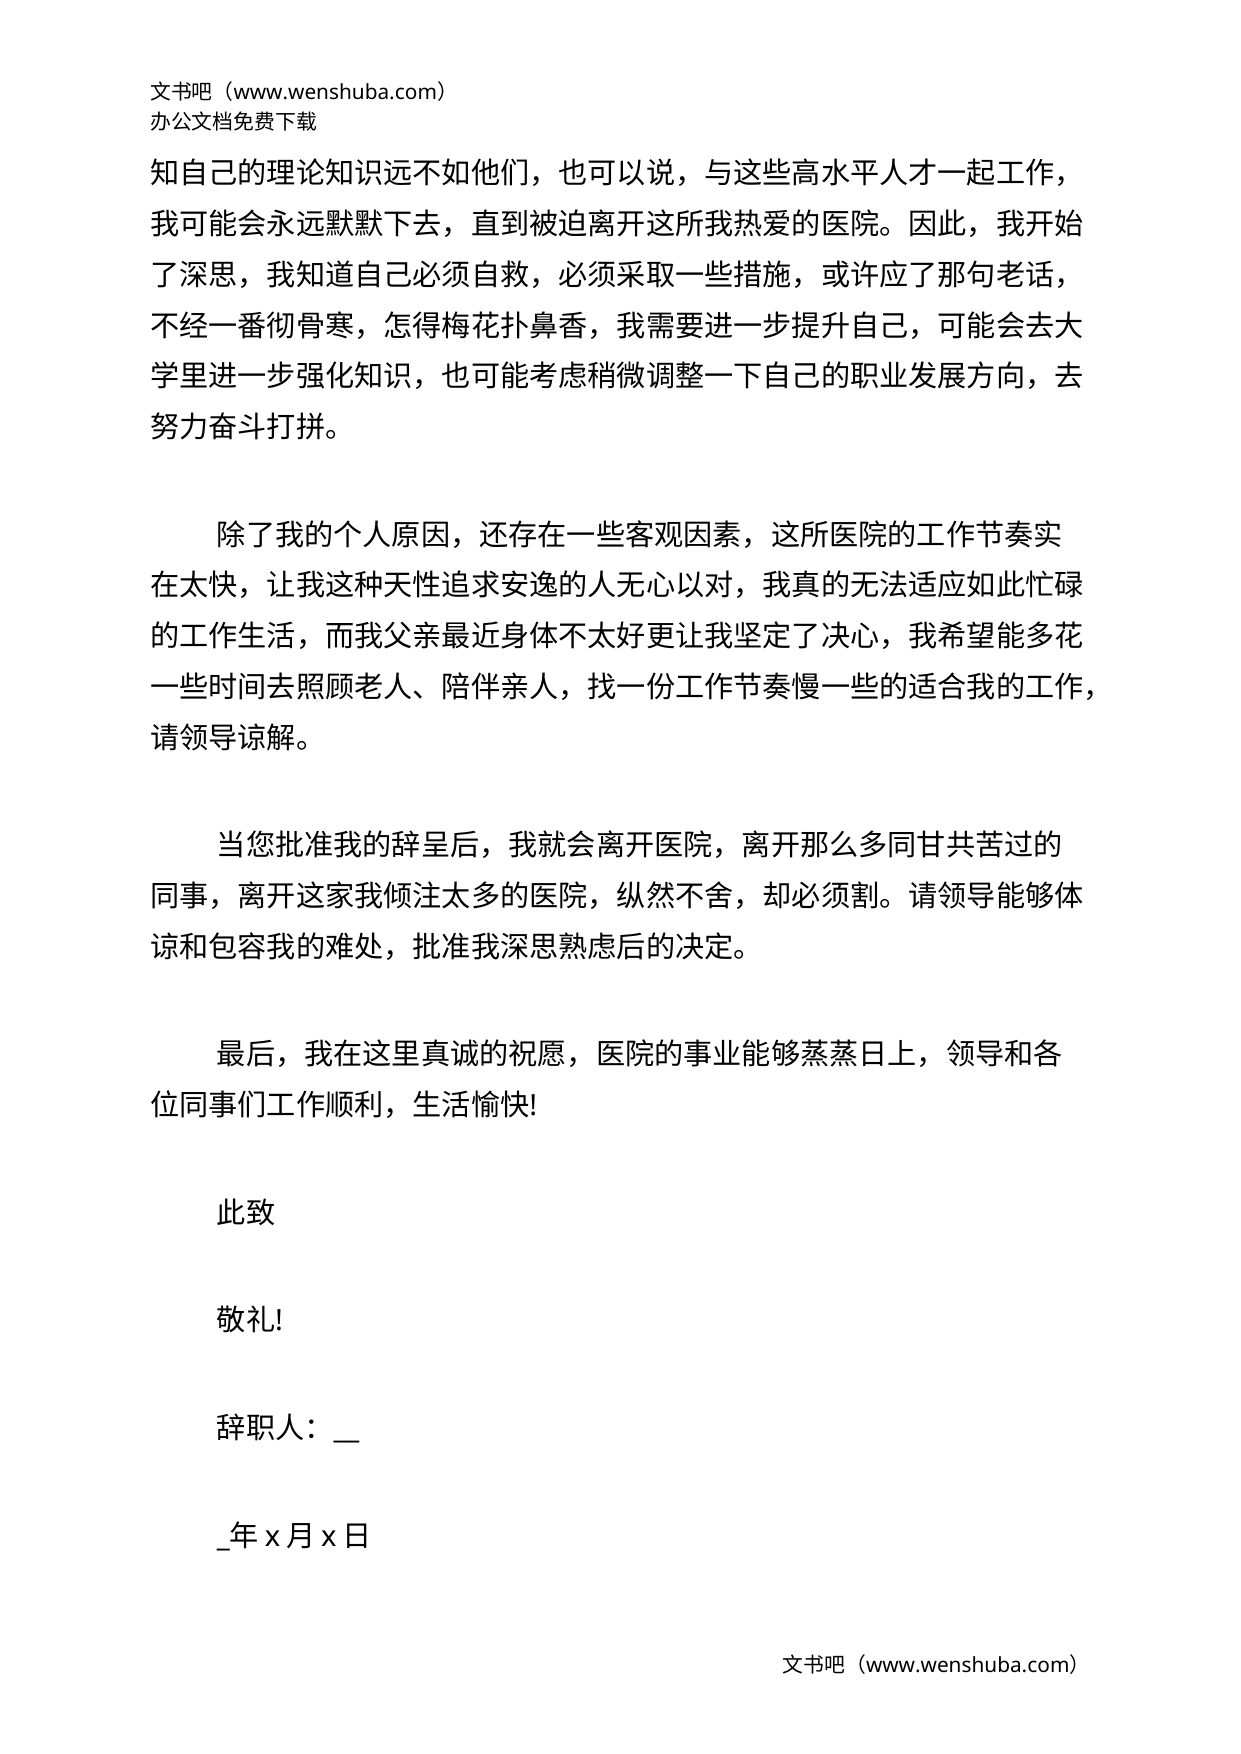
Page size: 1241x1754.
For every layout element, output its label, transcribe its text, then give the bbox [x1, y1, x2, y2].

text 当您批准我的辞呈后，我就会离开医院，离开那么多同甘共苦过的同事，离开这家我倾注太多的医院，纵然不舍，却必须割。请领导能够体谅和包容我的难处，批准我深思熟虑后的决定。 [150, 822, 1090, 966]
text 最后，我在这里真诚的祝愿，医院的事业能够蒸蒸日上，领导和各位同事们工作顺利，生活愉快! [150, 1031, 1090, 1124]
text 辞职人：__ [150, 1404, 1090, 1447]
text 除了我的个人原因，还存在一些客观因素，这所医院的工作节奏实在太快，让我这种天性追求安逸的人无心以对，我真的无法适应如此忙碌的工作生活，而我父亲最近身体不太好更让我坚定了决心，我希望能多花一些时间去照顾老人、陪伴亲人，找一份工作节奏慢一些的适合我的工作，请领导谅解。 [150, 511, 1090, 756]
text 敬礼! [150, 1297, 1090, 1339]
text 此致 [150, 1189, 1090, 1232]
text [150, 150, 1090, 446]
text _年x月x日 [150, 1512, 1090, 1555]
